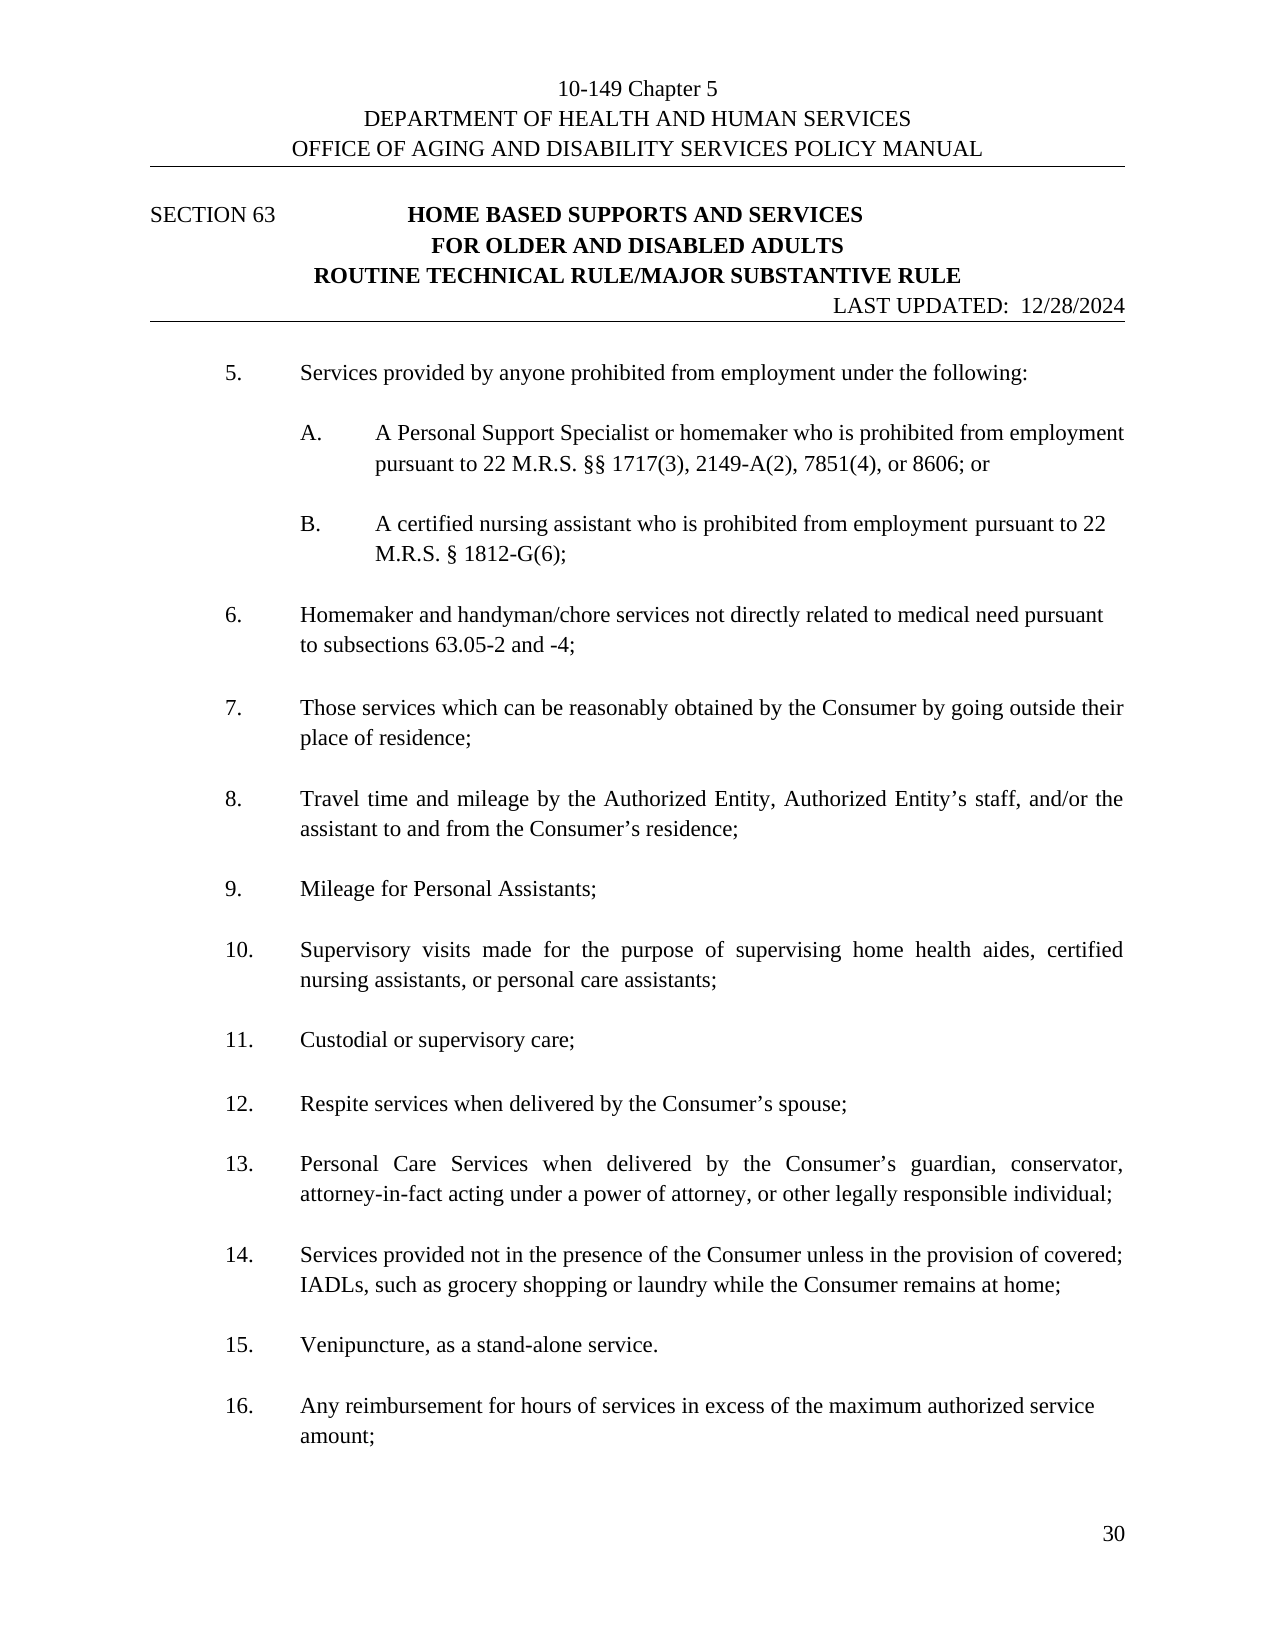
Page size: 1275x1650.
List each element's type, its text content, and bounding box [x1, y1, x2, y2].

list Respite services when delivered by the Consumer’s spouse; [225, 1090, 1125, 1116]
list Services provided not in the presence of the Consumer unless in the provision of covered; IADLs, such as grocery shopping or laundry while the Consumer remains at home; [225, 1241, 1125, 1297]
list A certified nursing assistant who is prohibited from employment pursuant to 22 M.R.S. § 1812-G(6); [300, 510, 1125, 567]
list Mileage for Personal Assistants; [225, 875, 1125, 902]
list Those services which can be reasonably obtained by the Consumer by going outside their place of residence; [225, 694, 1125, 751]
list Supervisory visits made for the purpose of supervising home health aides, certified nursing assistants, or personal care assistants; [225, 936, 1125, 992]
list Services provided by anyone prohibited from employment under the following: [225, 359, 1125, 385]
list A Personal Support Specialist or homemaker who is prohibited from employment pursuant to 22 M.R.S. §§ 1717(3), 2149-A(2), 7851(4), or 8606; or [300, 419, 1125, 476]
list Custodial or supervisory care; [225, 1026, 1125, 1053]
list Personal Care Services when delivered by the Consumer’s guardian, conservator, attorney-in-fact acting under a power of attorney, or other legally responsible individual; [225, 1150, 1125, 1207]
list Homemaker and handyman/chore services not directly related to medical need pursuant to subsections 63.05-2 and -4; [225, 601, 1125, 657]
list Any reimbursement for hours of services in excess of the maximum authorized service amount; [225, 1392, 1125, 1448]
list Venipuncture, as a stand-alone service. [225, 1331, 1125, 1358]
list Travel time and mileage by the Authorized Entity, Authorized Entity’s staff, and/or the assistant to and from the Consumer’s residence; [225, 785, 1125, 841]
